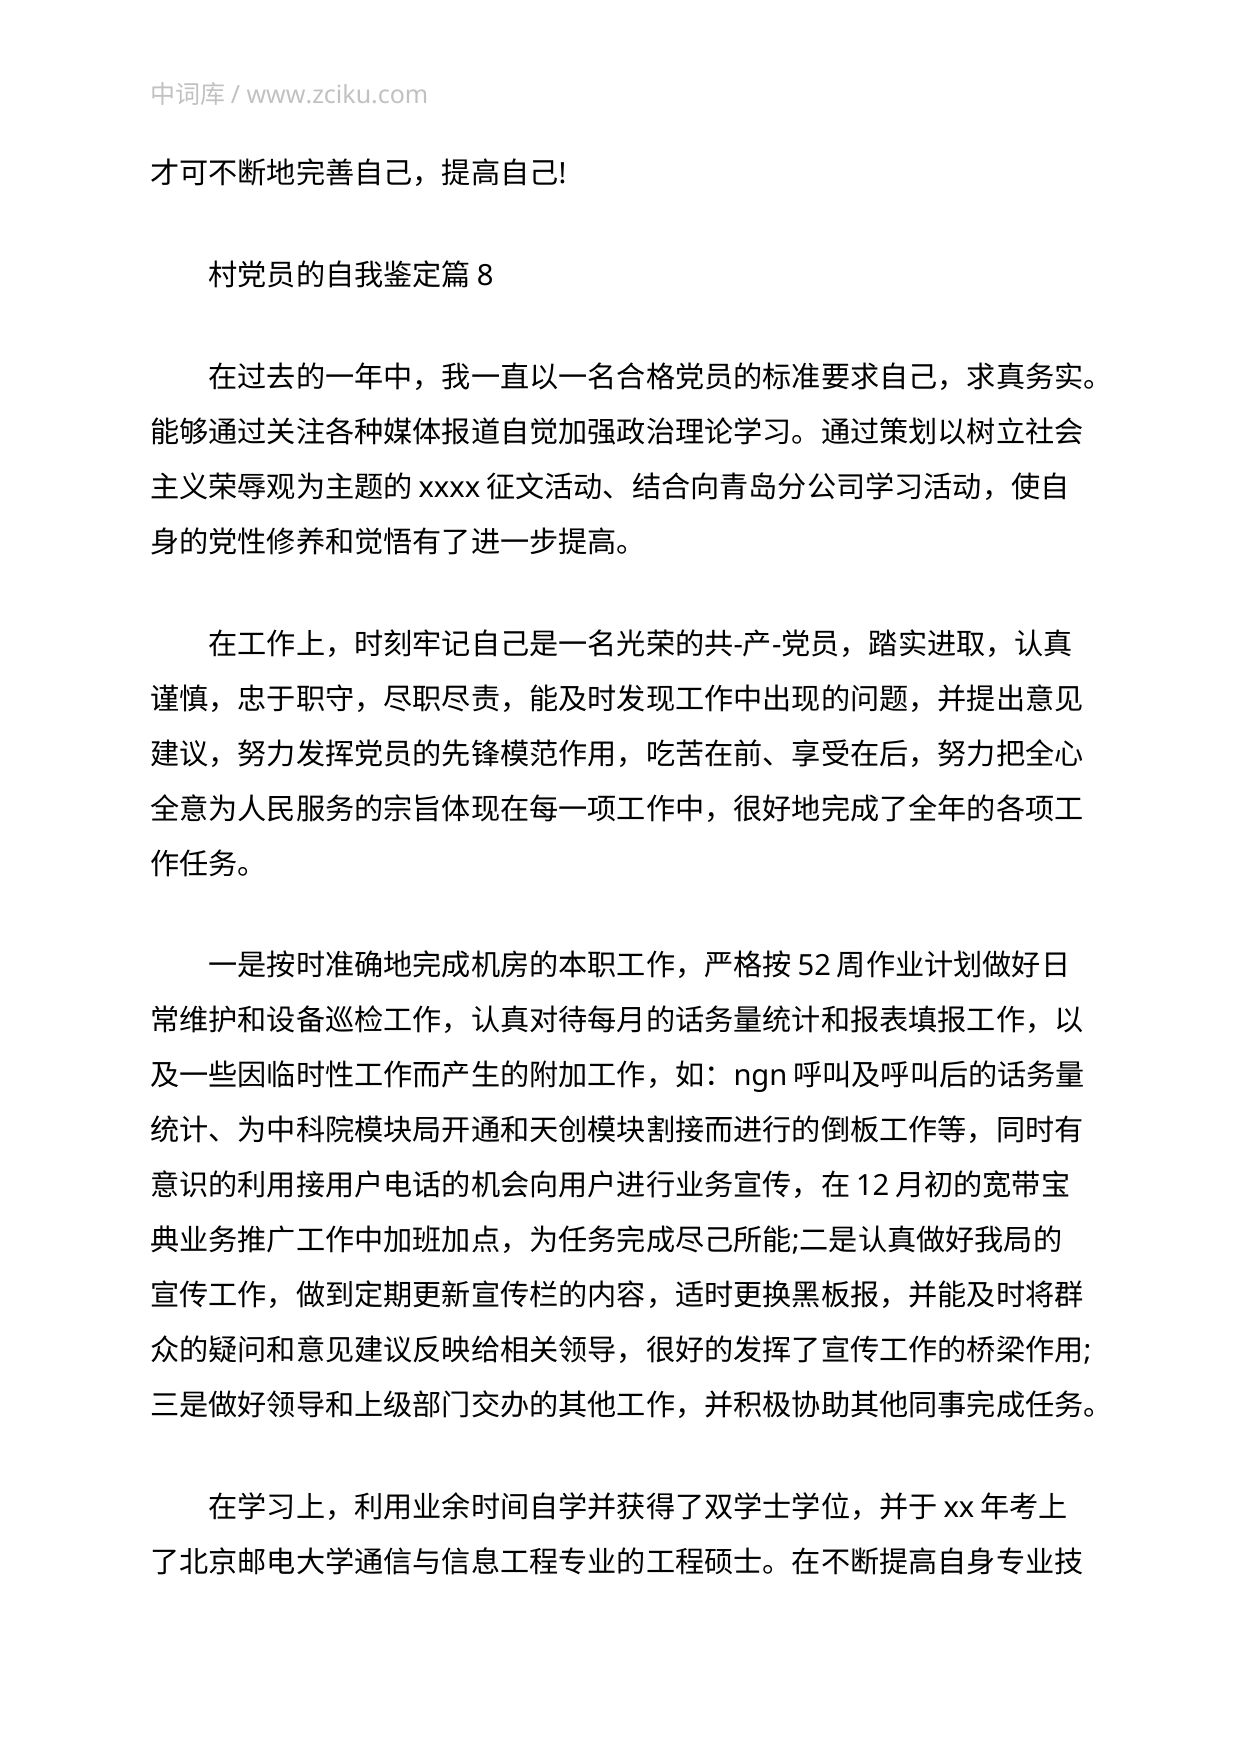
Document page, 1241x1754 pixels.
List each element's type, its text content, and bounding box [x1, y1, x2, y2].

text 在过去的一年中，我一直以一名合格党员的标准要求自己，求真务实。能够通过关注各种媒体报道自觉加强政治理论学习。通过策划以树立社会主义荣辱观为主题的xxxx征文活动、结合向青岛分公司学习活动，使自身的党性修养和觉悟有了进一步提高。 [150, 354, 1090, 561]
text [150, 1483, 1090, 1581]
text 村党员的自我鉴定篇8 [150, 252, 1090, 294]
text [150, 150, 1090, 192]
text 一是按时准确地完成机房的本职工作，严格按52周作业计划做好日常维护和设备巡检工作，认真对待每月的话务量统计和报表填报工作，以及一些因临时性工作而产生的附加工作，如：ngn呼叫及呼叫后的话务量统计、为中科院模块局开通和天创模块割接而进行的倒板工作等，同时有意识的利用接用户电话的机会向用户进行业务宣传，在12月初的宽带宝典业务推广工作中加班加点，为任务完成尽己所能;二是认真做好我局的宣传工作，做到定期更新宣传栏的内容，适时更换黑板报，并能及时将群众的疑问和意见建议反映给相关领导，很好的发挥了宣传工作的桥梁作用;三是做好领导和上级部门交办的其他工作，并积极协助其他同事完成任务。 [150, 942, 1090, 1424]
text 在工作上，时刻牢记自己是一名光荣的共-产-党员，踏实进取，认真谨慎，忠于职守，尽职尽责，能及时发现工作中出现的问题，并提出意见建议，努力发挥党员的先锋模范作用，吃苦在前、享受在后，努力把全心全意为人民服务的宗旨体现在每一项工作中，很好地完成了全年的各项工作任务。 [150, 621, 1090, 882]
